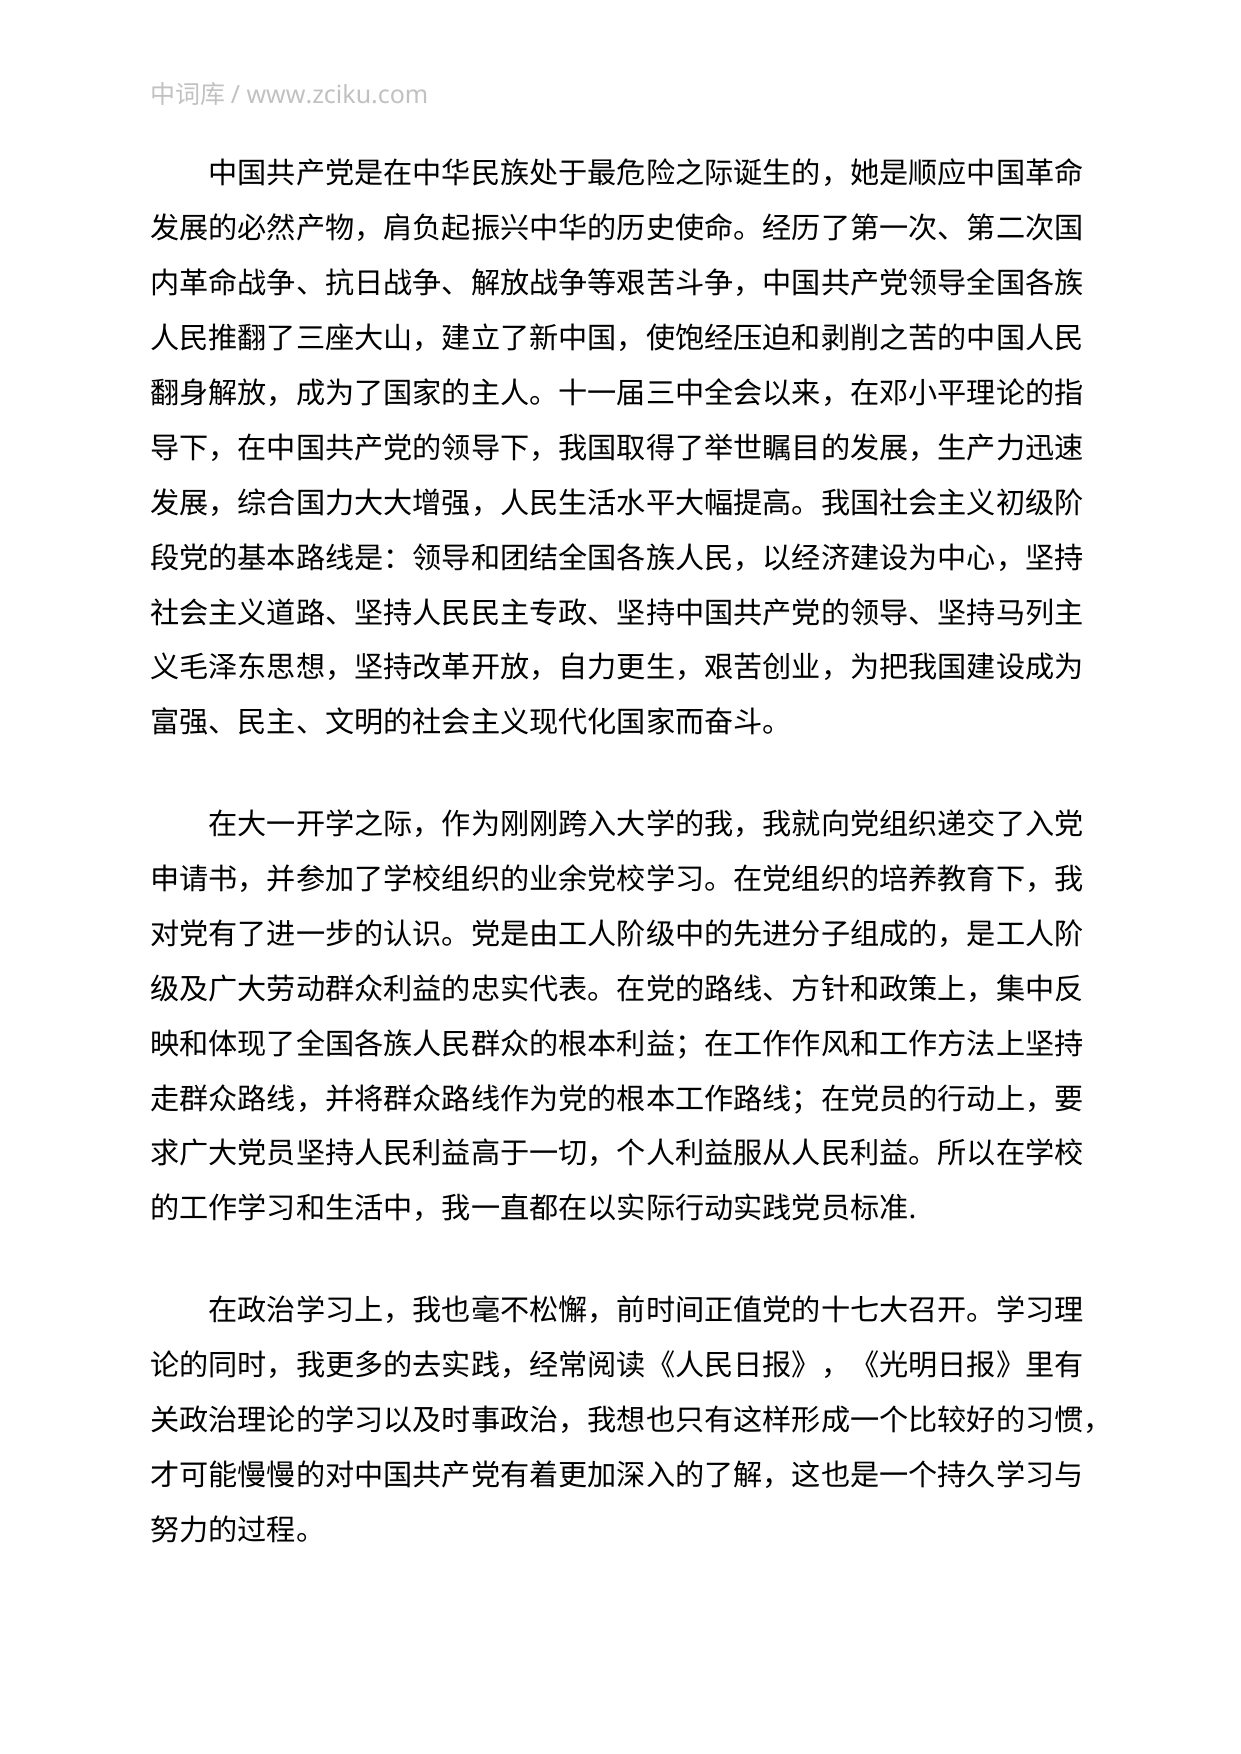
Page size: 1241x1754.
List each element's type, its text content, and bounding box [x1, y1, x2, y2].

text 在政治学习上，我也毫不松懈，前时间正值党的十七大召开。学习理论的同时，我更多的去实践，经常阅读《人民日报》，《光明日报》里有关政治理论的学习以及时事政治，我想也只有这样形成一个比较好的习惯，才可能慢慢的对中国共产党有着更加深入的了解，这也是一个持久学习与努力的过程。 [150, 1287, 1090, 1549]
text 在大一开学之际，作为刚刚跨入大学的我，我就向党组织递交了入党申请书，并参加了学校组织的业余党校学习。在党组织的培养教育下，我对党有了进一步的认识。党是由工人阶级中的先进分子组成的，是工人阶级及广大劳动群众利益的忠实代表。在党的路线、方针和政策上，集中反映和体现了全国各族人民群众的根本利益；在工作作风和工作方法上坚持走群众路线，并将群众路线作为党的根本工作路线；在党员的行动上，要求广大党员坚持人民利益高于一切，个人利益服从人民利益。所以在学校的工作学习和生活中，我一直都在以实际行动实践党员标准. [150, 801, 1090, 1227]
text 中国共产党是在中华民族处于最危险之际诞生的，她是顺应中国革命发展的必然产物，肩负起振兴中华的历史使命。经历了第一次、第二次国内革命战争、抗日战争、解放战争等艰苦斗争，中国共产党领导全国各族人民推翻了三座大山，建立了新中国，使饱经压迫和剥削之苦的中国人民翻身解放，成为了国家的主人。十一届三中全会以来，在邓小平理论的指导下，在中国共产党的领导下，我国取得了举世瞩目的发展，生产力迅速发展，综合国力大大增强，人民生活水平大幅提高。我国社会主义初级阶段党的基本路线是：领导和团结全国各族人民，以经济建设为中心，坚持社会主义道路、坚持人民民主专政、坚持中国共产党的领导、坚持马列主义毛泽东思想，坚持改革开放，自力更生，艰苦创业，为把我国建设成为富强、民主、文明的社会主义现代化国家而奋斗。 [150, 150, 1090, 741]
